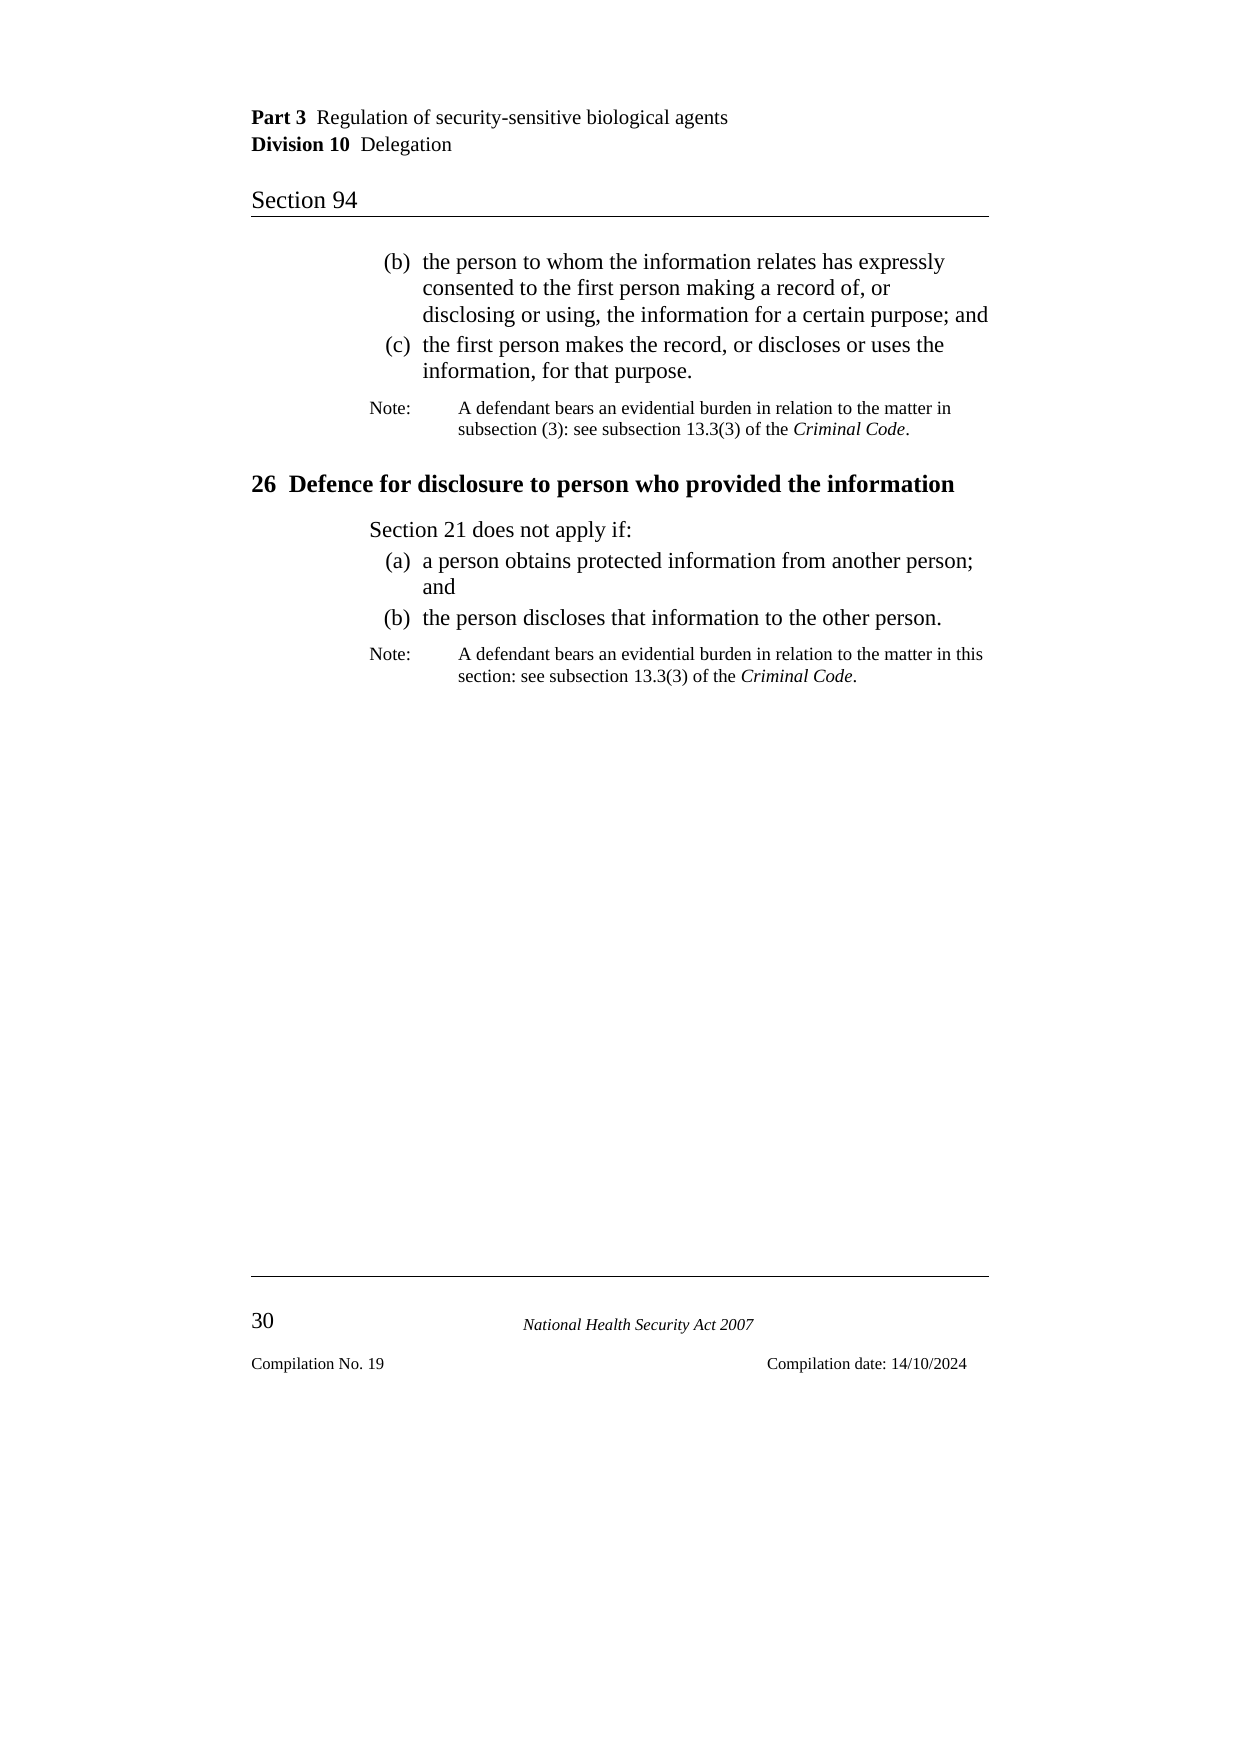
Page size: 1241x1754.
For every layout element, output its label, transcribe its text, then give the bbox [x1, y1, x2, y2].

text (c) the first person makes the record, or discloses or uses the information, for that purpose. [251, 331, 989, 384]
text 26 Defence for disclosure to person who provided the information [251, 469, 989, 498]
text Note: A defendant bears an evidential burden in relation to the matter in subsection (3): see subsection 13.3(3) of the Criminal Code. [369, 397, 989, 440]
text (b) the person discloses that information to the other person. [251, 604, 989, 630]
text Note: A defendant bears an evidential burden in relation to the matter in this section: see subsection 13.3(3) of the Criminal Code. [369, 643, 989, 686]
text Section 21 does not apply if: [251, 516, 989, 543]
text (a) a person obtains protected information from another person; and [251, 547, 989, 600]
text (b) the person to whom the information relates has expressly consented to the first person making a record of, or disclosing or using, the information for a certain purpose; and [251, 248, 989, 327]
